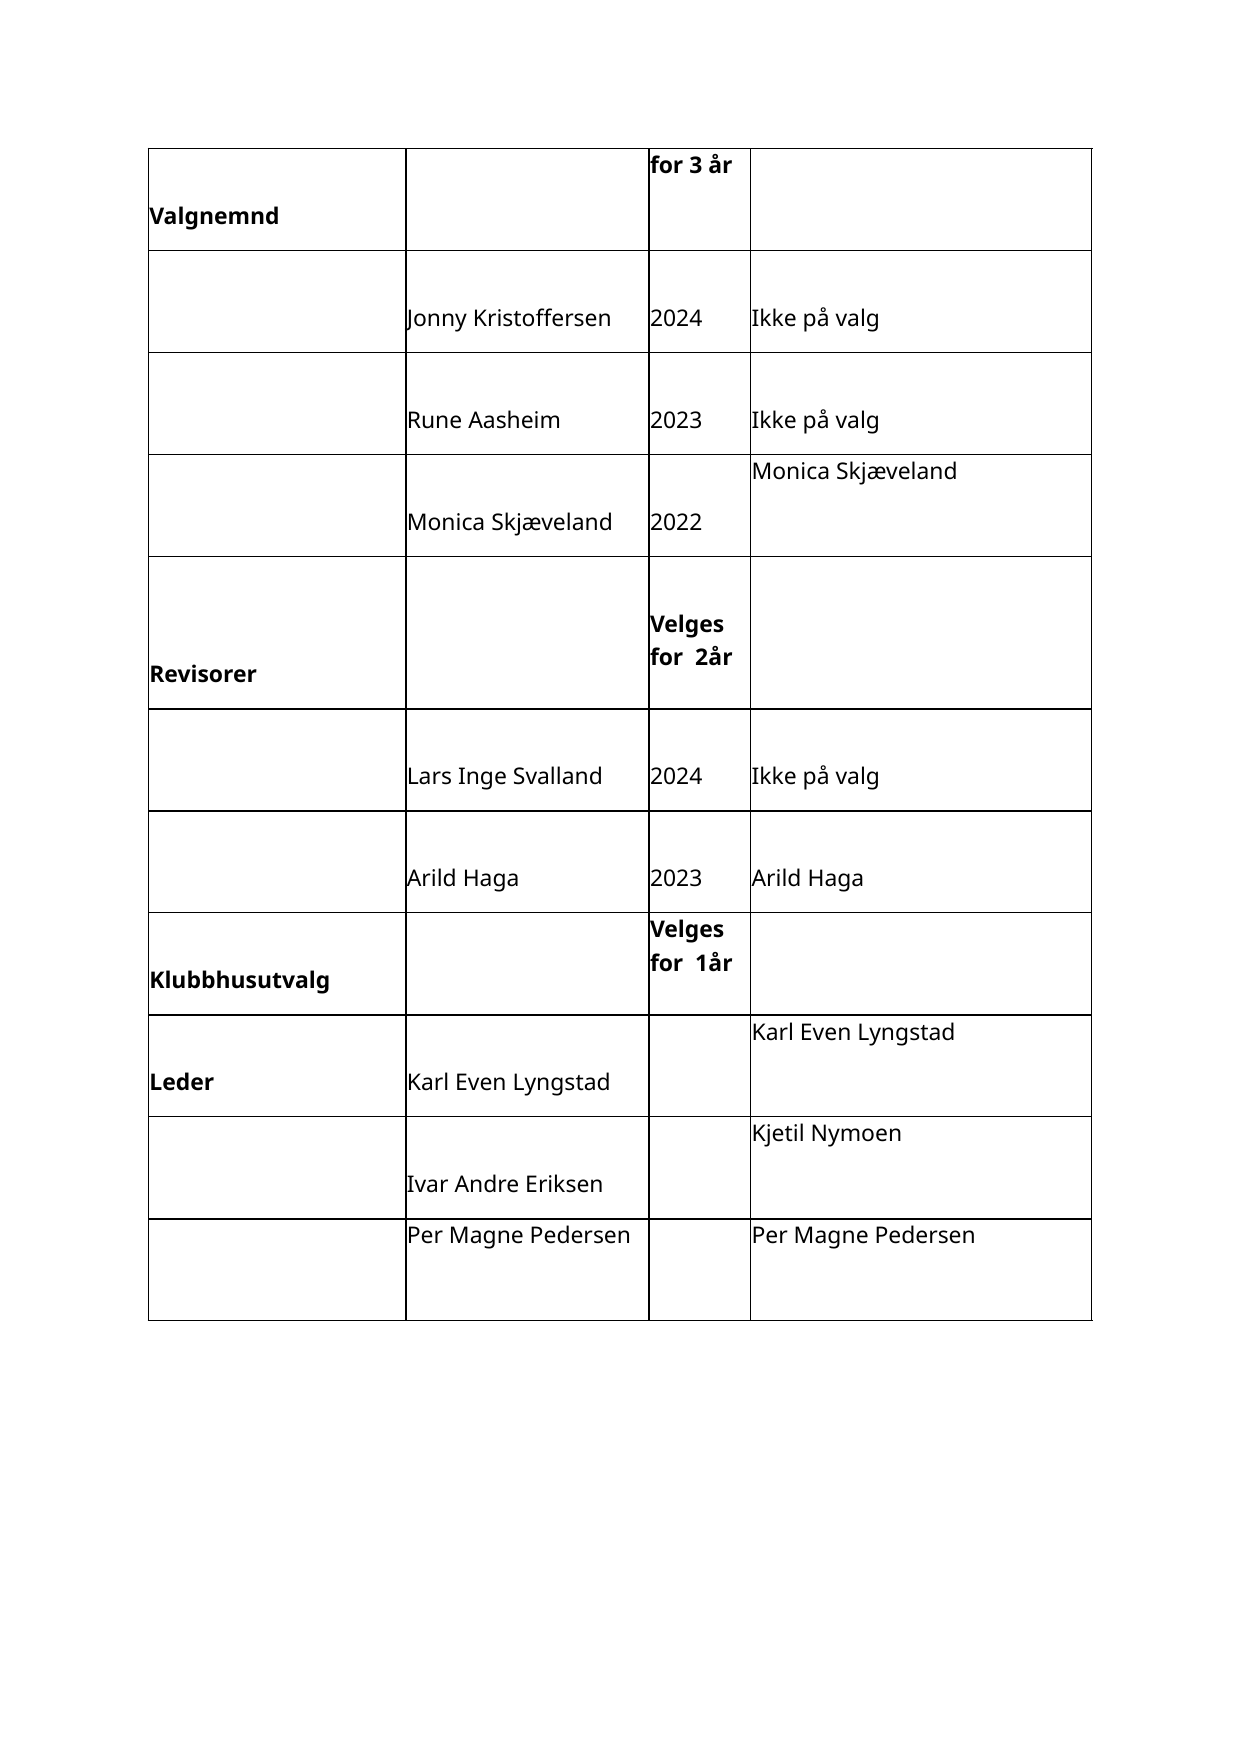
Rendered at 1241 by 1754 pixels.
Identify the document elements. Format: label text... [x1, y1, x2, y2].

table_cell 2024 [650, 251, 750, 352]
table_cell Lars Inge Svalland [407, 710, 648, 810]
table_cell Kjetil Nymoen [751, 1117, 1091, 1218]
table_cell [149, 1220, 405, 1320]
table_cell [650, 1016, 750, 1116]
table_cell 2024 [650, 710, 750, 810]
table_cell [650, 1117, 750, 1218]
table_cell Revisorer [149, 557, 405, 708]
table_cell Rune Aasheim [407, 353, 648, 453]
table_cell Ikke på valg [751, 710, 1091, 810]
table_cell Per Magne Pedersen [751, 1220, 1091, 1320]
table_cell Arild Haga [751, 812, 1091, 912]
table_cell [149, 1117, 405, 1218]
table_cell [149, 455, 405, 556]
table_cell 2023 [650, 812, 750, 912]
table_cell Monica Skjæveland [407, 455, 648, 556]
table_cell Per Magne Pedersen [407, 1220, 648, 1320]
table_cell 2023 [650, 353, 750, 453]
table_cell Valgnemnd [149, 149, 405, 249]
table_cell Ikke på valg [751, 353, 1091, 453]
table_cell Karl Even Lyngstad [407, 1016, 648, 1116]
table_cell [751, 557, 1091, 708]
table_cell 2022 [650, 455, 750, 556]
table_cell Ikke på valg [751, 251, 1091, 352]
table_cell Klubbhusutvalg [149, 913, 405, 1014]
table_cell [751, 149, 1091, 249]
table_cell Ivar Andre Eriksen [407, 1117, 648, 1218]
table_cell Velges for 3 år [650, 149, 750, 249]
table_cell [149, 812, 405, 912]
table_cell Karl Even Lyngstad [751, 1016, 1091, 1116]
table_cell [650, 1220, 750, 1320]
table_cell [407, 913, 648, 1014]
table_cell Arild Haga [407, 812, 648, 912]
table_cell Monica Skjæveland [751, 455, 1091, 556]
table_cell Leder [149, 1016, 405, 1116]
table_cell [407, 149, 648, 249]
table_cell [149, 251, 405, 352]
table_cell Velges for 1år [650, 913, 750, 1014]
table_cell [407, 557, 648, 708]
table_cell Velges for 2år [650, 557, 750, 708]
table_cell Jonny Kristoffersen [407, 251, 648, 352]
table_cell [149, 353, 405, 453]
table_cell [149, 710, 405, 810]
table_cell [751, 913, 1091, 1014]
